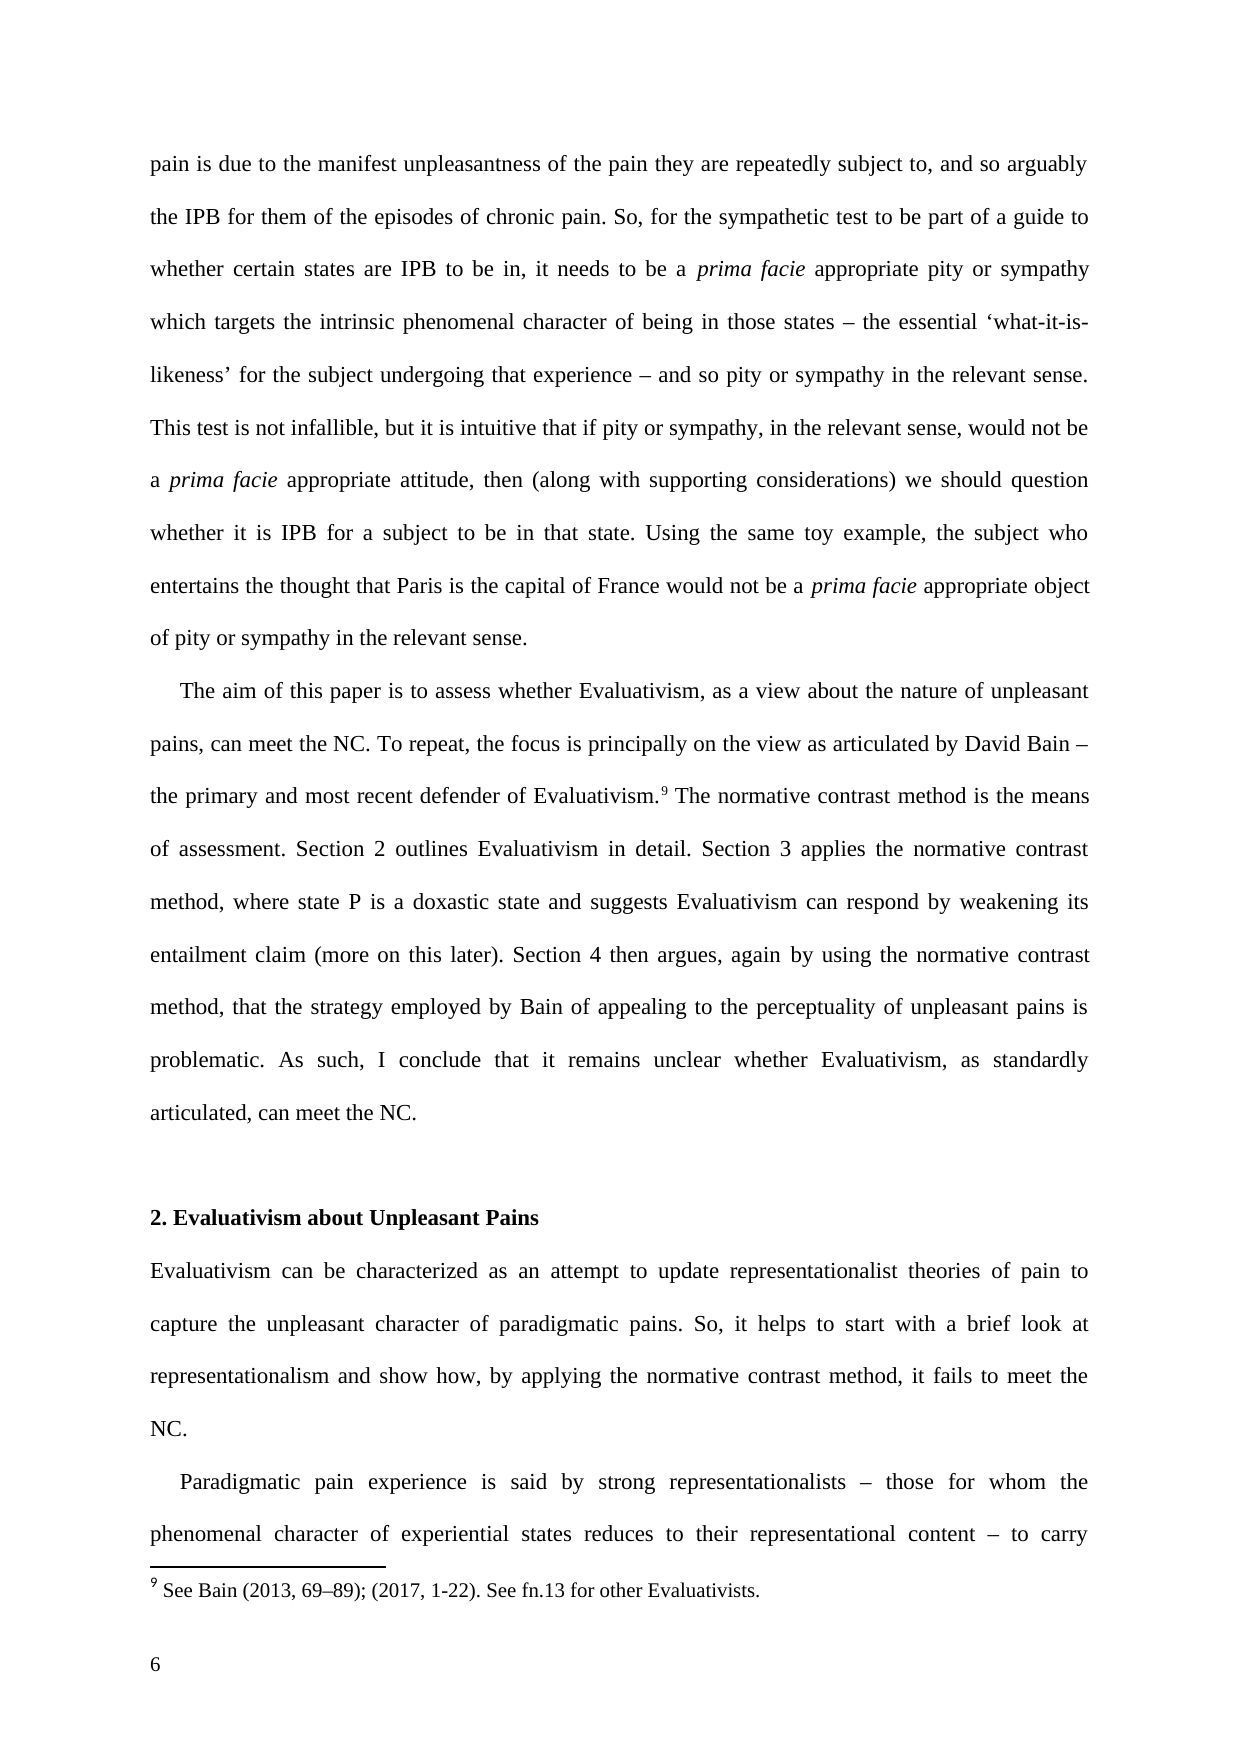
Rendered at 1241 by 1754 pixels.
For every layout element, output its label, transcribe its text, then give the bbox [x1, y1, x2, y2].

text The aim of this paper is to assess whether Evaluativism, as a view about the nature of unpleasant pains, can meet the NC. To repeat, the focus is principally on the view as articulated by David Bain – the primary and most recent defender of Evaluativism. The normative contrast method is the means of assessment. Section 2 outlines Evaluativism in detail. Section 3 applies the normative contrast method, where state P is a doxastic state and suggests Evaluativism can respond by weakening its entailment claim (more on this later). Section 4 then argues, again by using the normative contrast method, that the strategy employed by Bain of appealing to the perceptuality of unpleasant pains is problematic. As such, I conclude that it remains unclear whether Evaluativism, as standardly articulated, can meet the NC. [150, 677, 1090, 1125]
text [150, 1468, 1090, 1547]
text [150, 150, 1090, 651]
text 2. Evaluativism about Unpleasant Pains [150, 1204, 1090, 1231]
text Evaluativism can be characterized as an attempt to update representationalist theories of pain to capture the unpleasant character of paradigmatic pains. So, it helps to start with a brief look at representationalism and show how, by applying the normative contrast method, it fails to meet the NC. [150, 1257, 1090, 1441]
